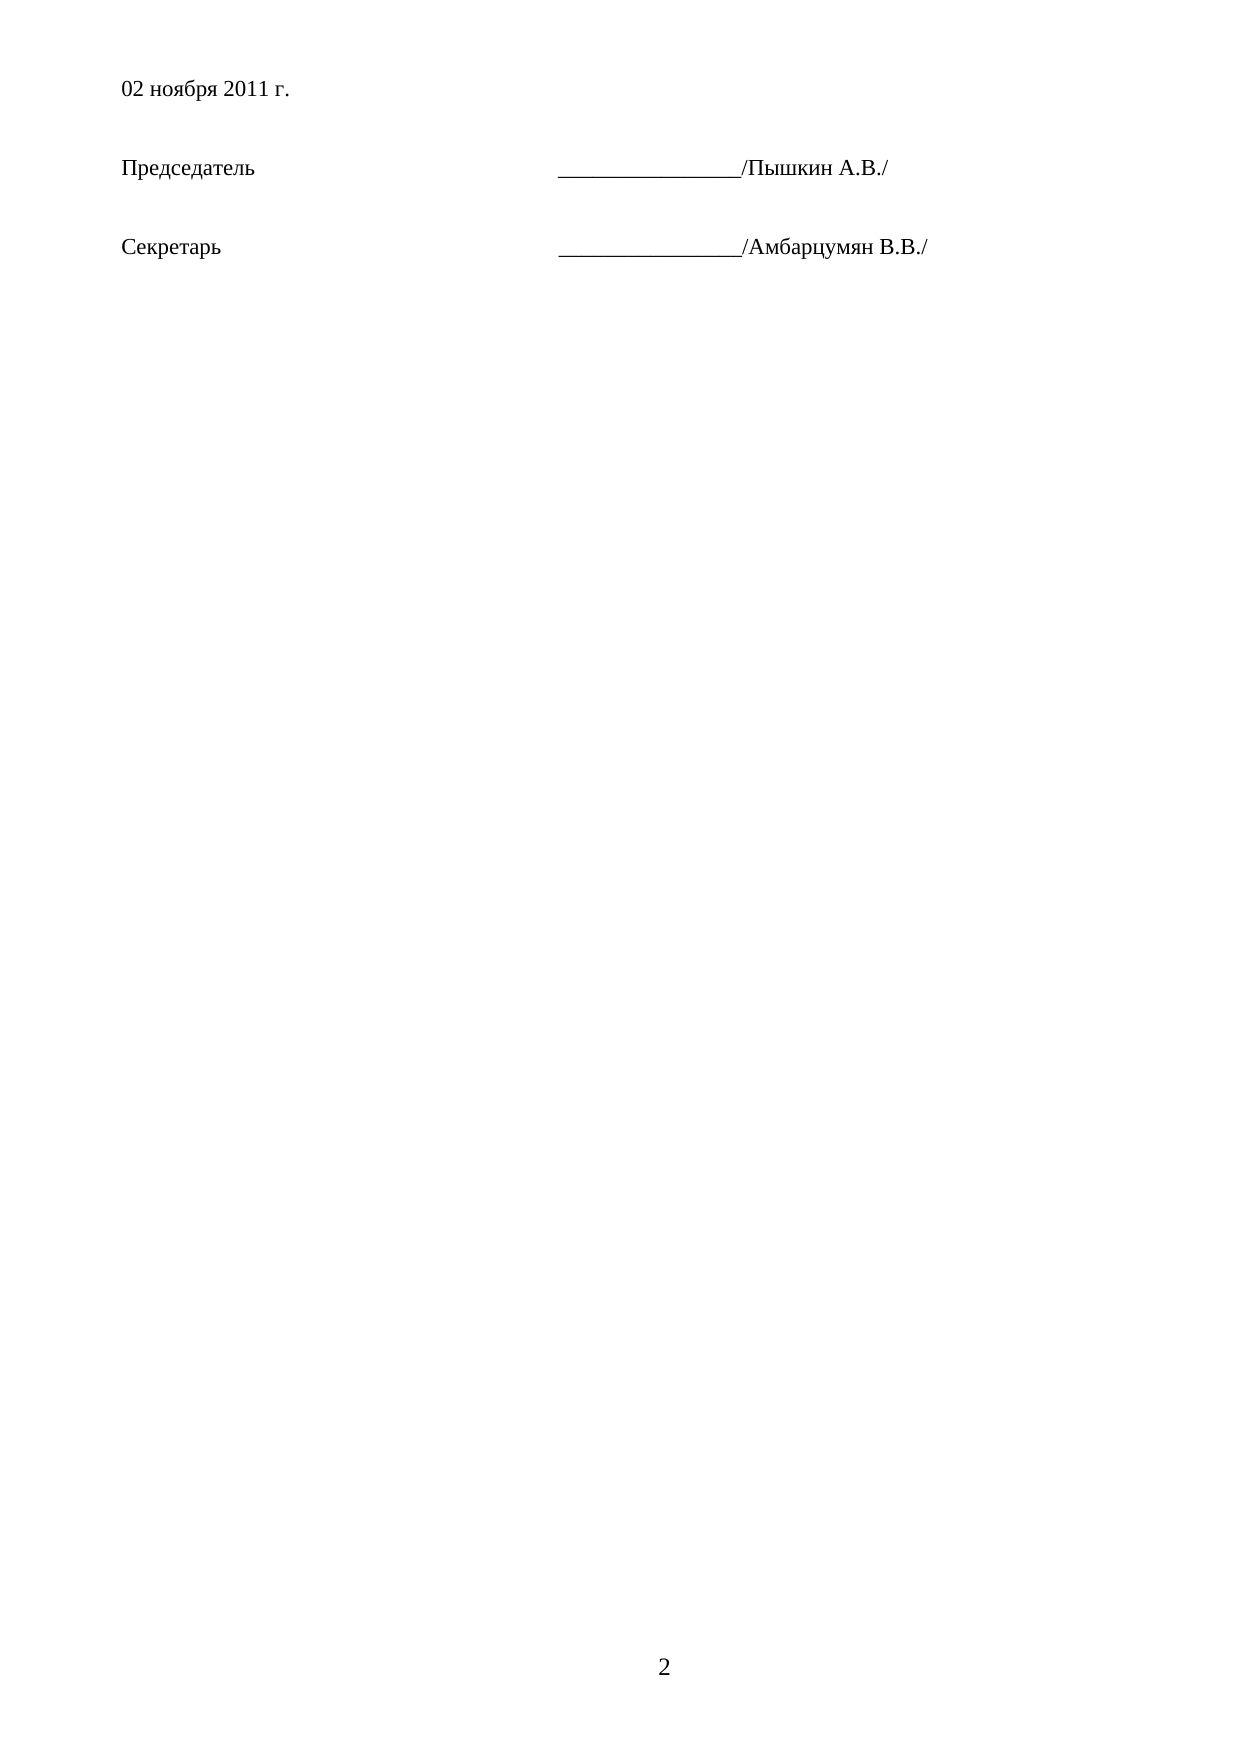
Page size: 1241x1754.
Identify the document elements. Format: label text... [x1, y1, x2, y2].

text Секретарь ________________/Амбарцумян В.В./ [121, 233, 1152, 259]
text 02 ноября 2011 г. [121, 75, 1152, 101]
text Председатель ________________/Пышкин А.В./ [121, 154, 1152, 180]
